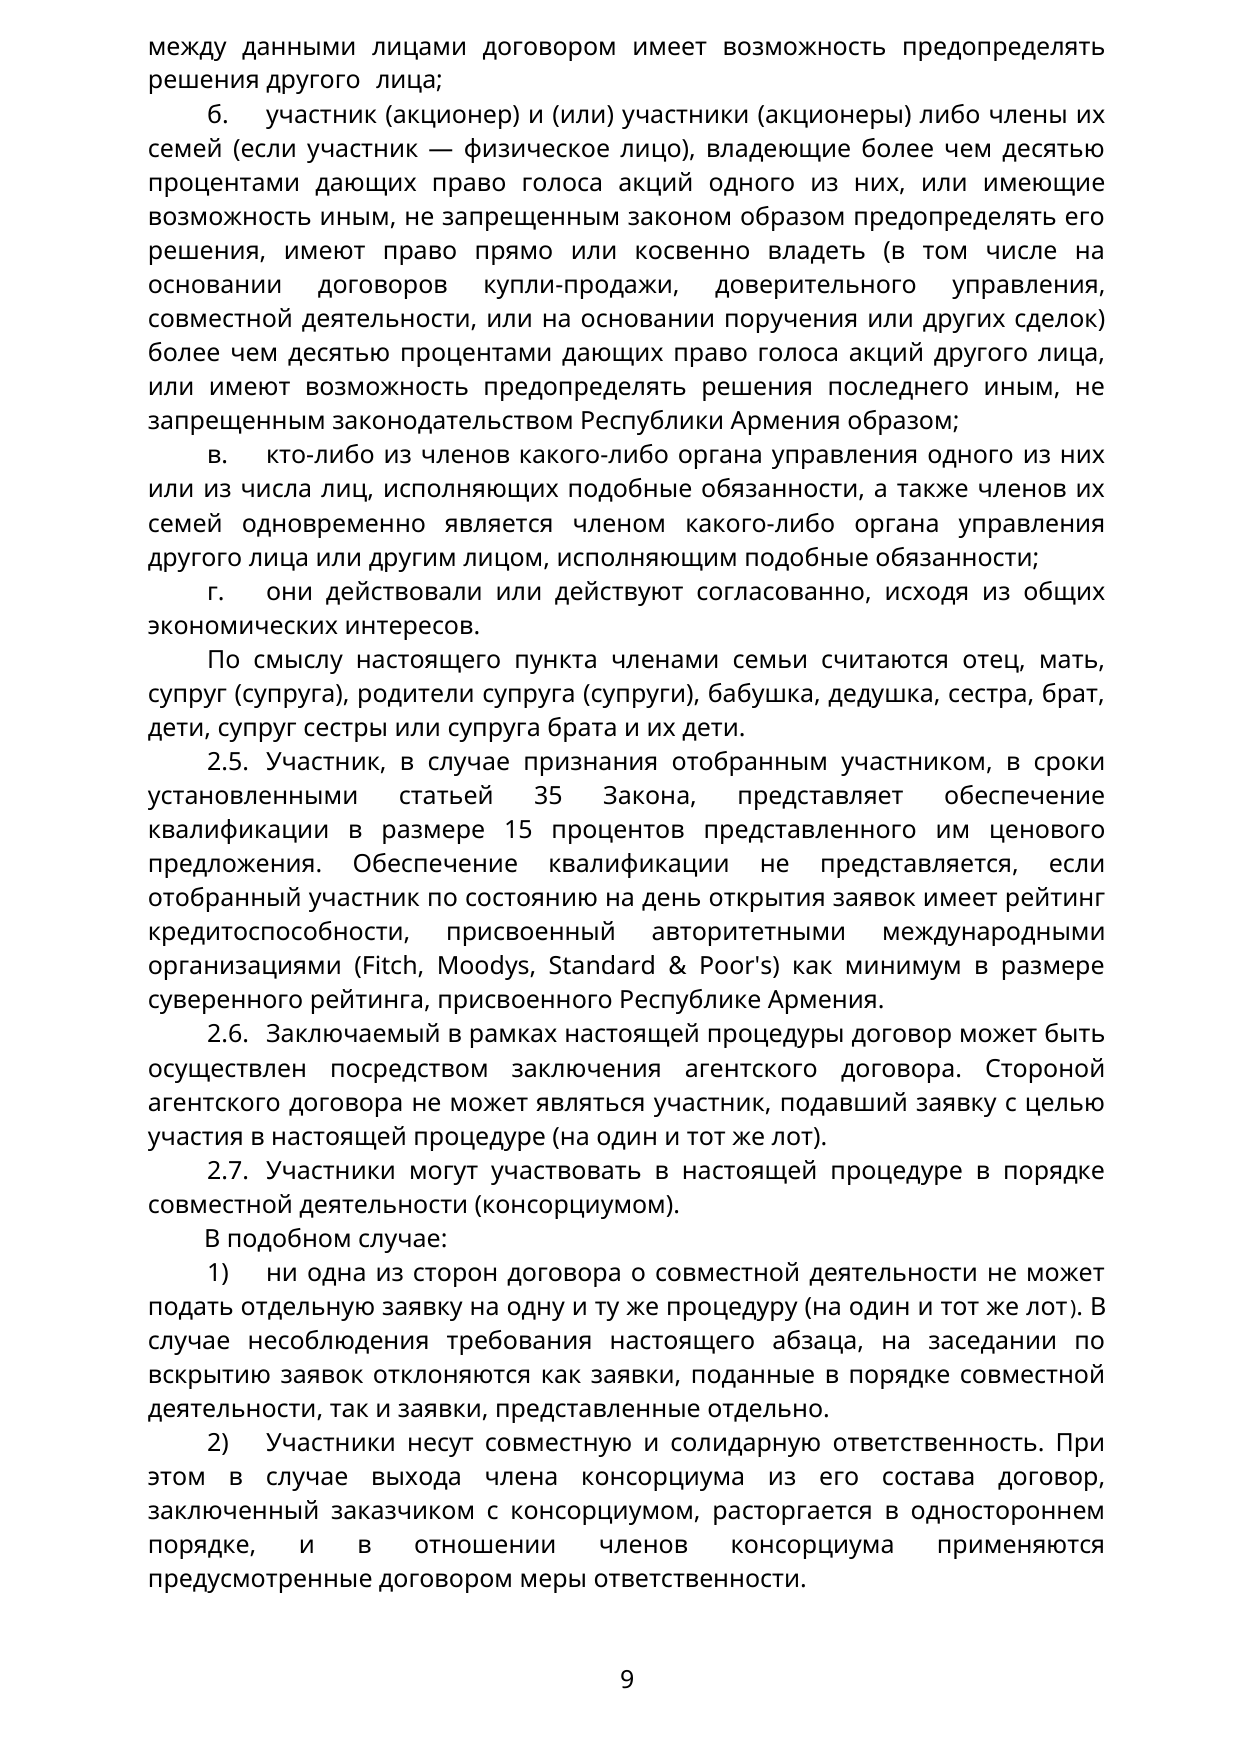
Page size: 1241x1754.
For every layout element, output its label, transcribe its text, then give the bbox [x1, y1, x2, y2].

text 2.5. Участник, в случае признания отобранным участником, в сроки установленными статьей 35 Закона, представляет обеспечение квалификации в размере 15 процентов представленного им ценового предложения. Обеспечение квалификации не представляется, если отобранный участник по состоянию на день открытия заявок имеет рейтинг кредитоспособности, присвоенный авторитетными международными организациями (Fitch, Moodys, Standard & Poor's) как минимум в размере суверенного рейтинга, присвоенного Республике Армения. [148, 744, 1106, 1016]
text 2) Участники несут совместную и солидарную ответственность. При этом в случае выхода члена консорциума из его состава договор, заключенный заказчиком с консорциумом, расторгается в одностороннем порядке, и в отношении членов консорциума применяются предусмотренные договором меры ответственности. [148, 1425, 1106, 1595]
text В подобном случае: [148, 1221, 1106, 1254]
text б. участник (акционер) и (или) участники (акционеры) либо члены их семей (если участник — физическое лицо), владеющие более чем десятью процентами дающих право голоса акций одного из них, или имеющие возможность иным, не запрещенным законом образом предопределять его решения, имеют право прямо или косвенно владеть (в том числе на основании договоров купли-продажи, доверительного управления, совместной деятельности, или на основании поручения или других сделок) более чем десятью процентами дающих право голоса акций другого лица, или имеют возможность предопределять решения последнего иным, не запрещенным законодательством Республики Армения образом; [148, 96, 1106, 437]
text 2.6. Заключаемый в рамках настоящей процедуры договор может быть осуществлен посредством заключения агентского договора. Стороной агентского договора не может являться участник, подавший заявку с целью участия в настоящей процедуре (на один и тот же лот). [148, 1016, 1106, 1152]
text в. кто-либо из членов какого-либо органа управления одного из них или из числа лиц, исполняющих подобные обязанности, а также членов их семей одновременно является членом какого-либо органа управления другого лица или другим лицом, исполняющим подобные обязанности; [148, 437, 1106, 573]
text 1) ни одна из сторон договора о совместной деятельности не может подать отдельную заявку на одну и ту же процедуру (на один и тот же лот). В случае несоблюдения требования настоящего абзаца, на заседании по вскрытию заявок отклоняются как заявки, поданные в порядке совместной деятельности, так и заявки, представленные отдельно. [148, 1254, 1106, 1425]
text По смыслу настоящего пункта членами семьи считаются отец, мать, супруг (супруга), родители супруга (супруги), бабушка, дедушка, сестра, брат, дети, супруг сестры или супруга брата и их дети. [148, 641, 1106, 744]
text 2.7. Участники могут участвовать в настоящей процедуре в порядке совместной деятельности (консорциумом). [148, 1152, 1106, 1221]
text г. они действовали или действуют согласованно, исходя из общих экономических интересов. [148, 573, 1106, 641]
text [148, 28, 1106, 96]
